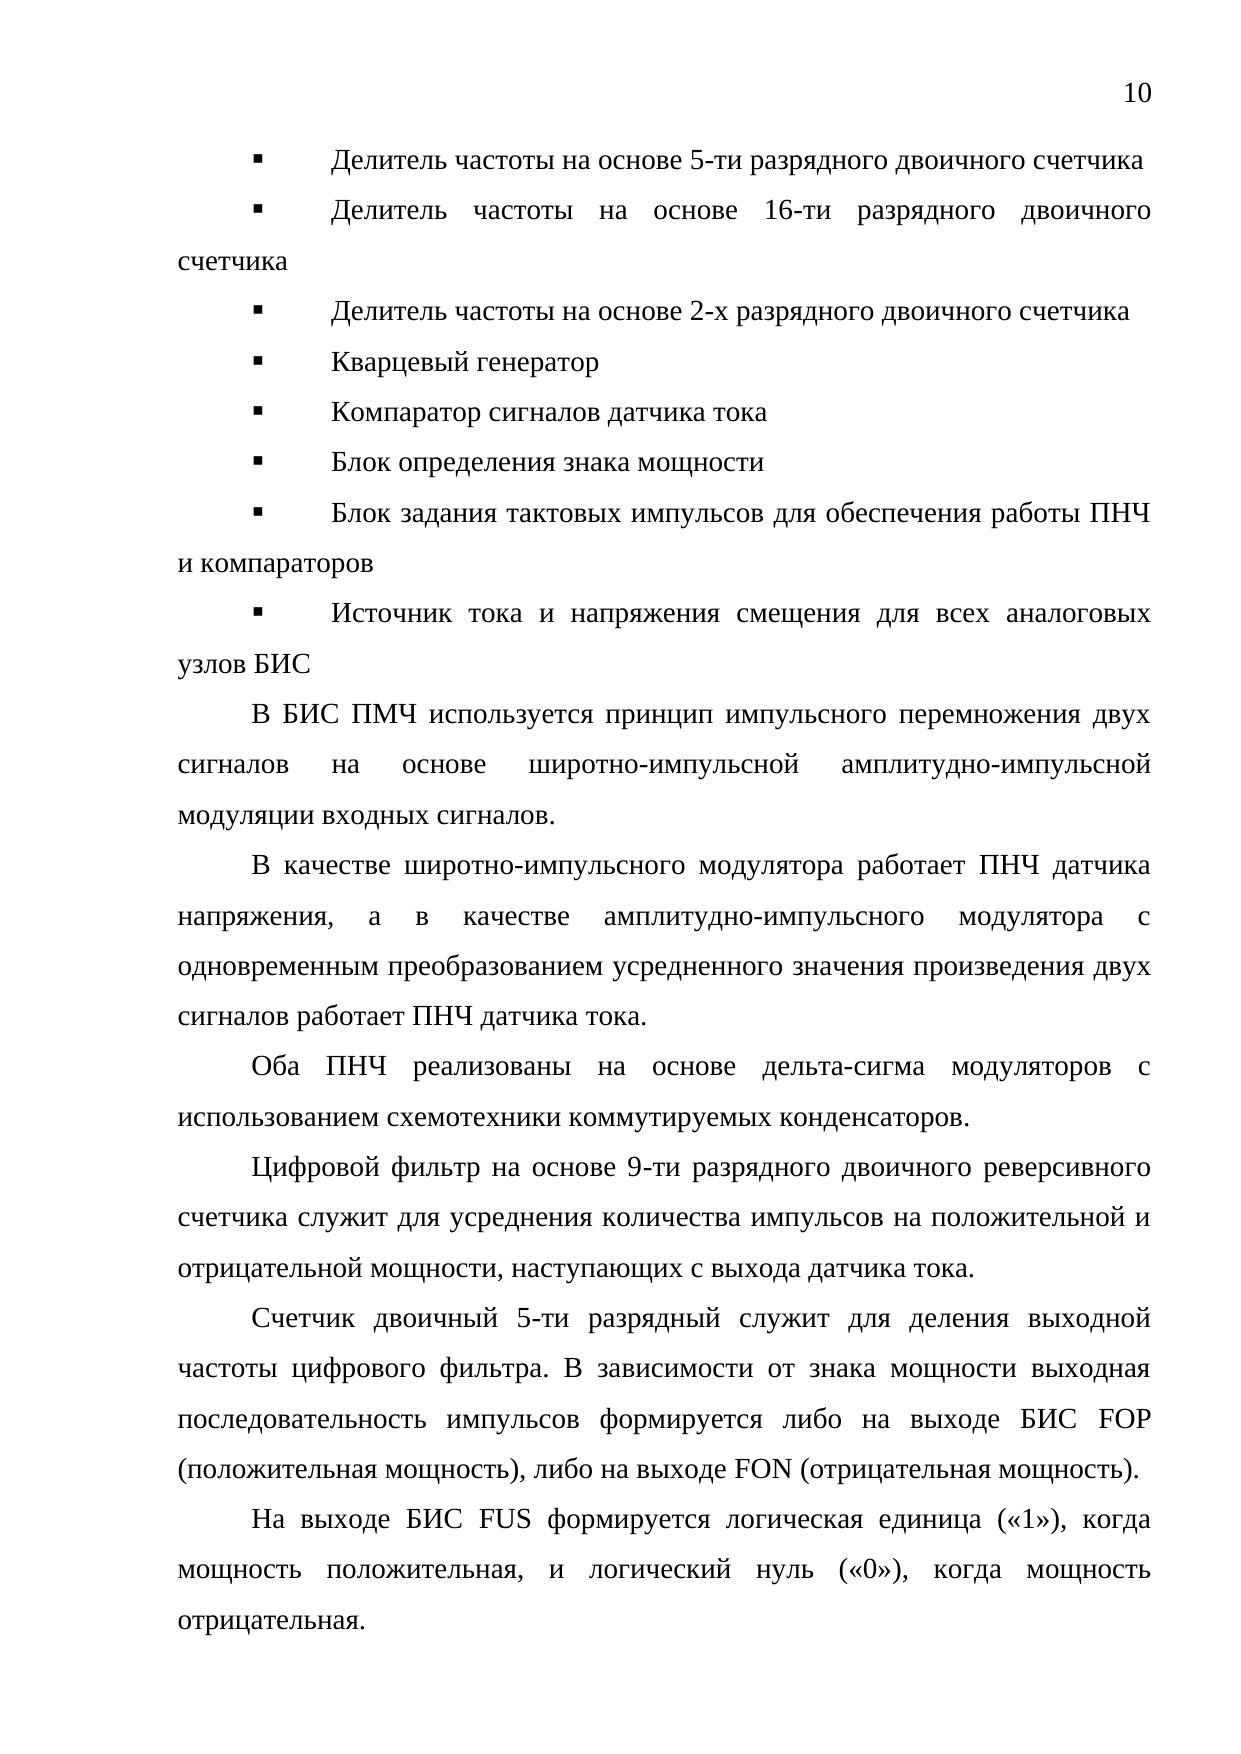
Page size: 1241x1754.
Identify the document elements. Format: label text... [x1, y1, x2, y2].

list Компаратор сигналов датчика тока [177, 394, 1152, 428]
list Блок задания тактовых импульсов для обеспечения работы ПНЧ и компараторов [177, 495, 1152, 579]
list Делитель частоты на основе 16-ти разрядного двоичного счетчика [177, 192, 1152, 276]
text Счетчик двоичный 5-ти разрядный служит для деления выходной частоты цифрового фильтра. В зависимости от знака мощности выходная последовательность импульсов формируется либо на выходе БИС FOP (положительная мощность), либо на выходе FON (отрицательная мощность). [177, 1300, 1152, 1484]
list Делитель частоты на основе 5-ти разрядного двоичного счетчика [177, 142, 1152, 176]
list Делитель частоты на основе 2-х разрядного двоичного счетчика [177, 293, 1152, 327]
text В БИС ПМЧ используется принцип импульсного перемножения двух сигналов на основе широтно-импульсной амплитудно-импульсной модуляции входных сигналов. [177, 696, 1152, 831]
text На выходе БИС FUS формируется логическая единица («1»), когда мощность положительная, и логический нуль («0»), когда мощность отрицательная. [177, 1501, 1152, 1636]
list Блок определения знака мощности [177, 444, 1152, 478]
list Источник тока и напряжения смещения для всех аналоговых узлов БИС [177, 596, 1152, 679]
list Кварцевый генератор [177, 344, 1152, 377]
text Оба ПНЧ реализованы на основе дельта-сигма модуляторов с использованием схемотехники коммутируемых конденсаторов. [177, 1048, 1152, 1132]
text В качестве широтно-импульсного модулятора работает ПНЧ датчика напряжения, а в качестве амплитудно-импульсного модулятора с одновременным преобразованием усредненного значения произведения двух сигналов работает ПНЧ датчика тока. [177, 847, 1152, 1032]
text Цифровой фильтр на основе 9-ти разрядного двоичного реверсивного счетчика служит для усреднения количества импульсов на положительной и отрицательной мощности, наступающих с выхода датчика тока. [177, 1149, 1152, 1283]
